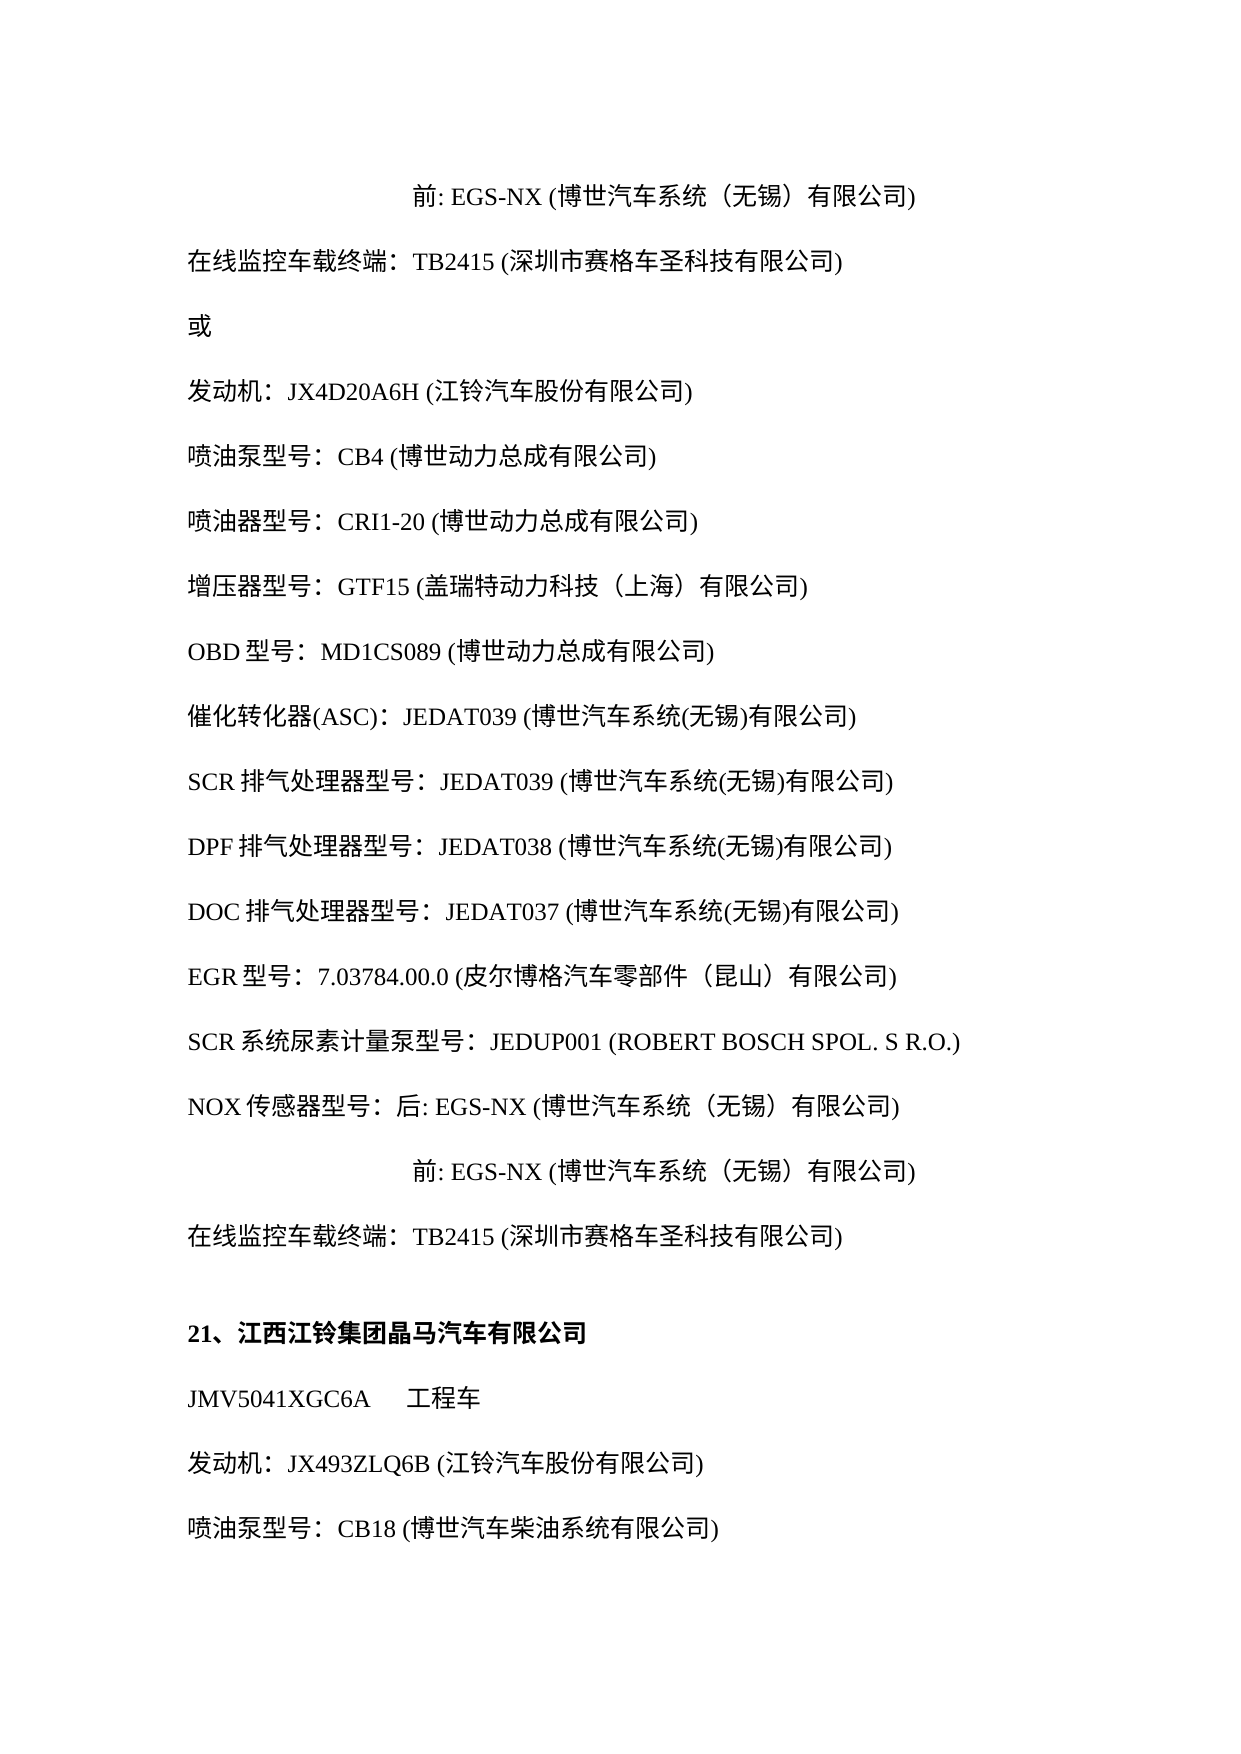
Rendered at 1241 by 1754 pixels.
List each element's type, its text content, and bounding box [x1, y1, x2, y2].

text 增压器型号：GTF15 (盖瑞特动力科技（上海）有限公司) [187, 552, 1053, 617]
text DOC排气处理器型号：JEDAT037 (博世汽车系统(无锡)有限公司) [187, 877, 1053, 942]
text 前: EGS-NX (博世汽车系统（无锡）有限公司) [187, 1137, 1053, 1202]
text 喷油器型号：CRI1-20 (博世动力总成有限公司) [187, 487, 1053, 552]
text OBD型号：MD1CS089 (博世动力总成有限公司) [187, 617, 1053, 682]
text 喷油泵型号：CB18 (博世汽车柴油系统有限公司) [187, 1494, 1053, 1559]
text 发动机：JX4D20A6H (江铃汽车股份有限公司) [187, 357, 1053, 422]
text SCR系统尿素计量泵型号：JEDUP001 (ROBERT BOSCH SPOL. S R.O.) [187, 1007, 1053, 1072]
text 或 [187, 292, 1053, 357]
text SCR排气处理器型号：JEDAT039 (博世汽车系统(无锡)有限公司) [187, 747, 1053, 812]
text EGR型号：7.03784.00.0 (皮尔博格汽车零部件（昆山）有限公司) [187, 942, 1053, 1007]
text JMV5041XGC6A 工程车 [187, 1364, 1053, 1429]
text NOX传感器型号：后: EGS-NX (博世汽车系统（无锡）有限公司) [187, 1072, 1053, 1137]
text 前: EGS-NX (博世汽车系统（无锡）有限公司) [187, 162, 1053, 227]
subtitle 21、江西江铃集团晶马汽车有限公司 [187, 1299, 1053, 1364]
text 在线监控车载终端：TB2415 (深圳市赛格车圣科技有限公司) [187, 1202, 1053, 1267]
text 喷油泵型号：CB4 (博世动力总成有限公司) [187, 422, 1053, 487]
text 发动机：JX493ZLQ6B (江铃汽车股份有限公司) [187, 1429, 1053, 1494]
text 催化转化器(ASC)：JEDAT039 (博世汽车系统(无锡)有限公司) [187, 682, 1053, 747]
text 在线监控车载终端：TB2415 (深圳市赛格车圣科技有限公司) [187, 227, 1053, 292]
text DPF排气处理器型号：JEDAT038 (博世汽车系统(无锡)有限公司) [187, 812, 1053, 877]
